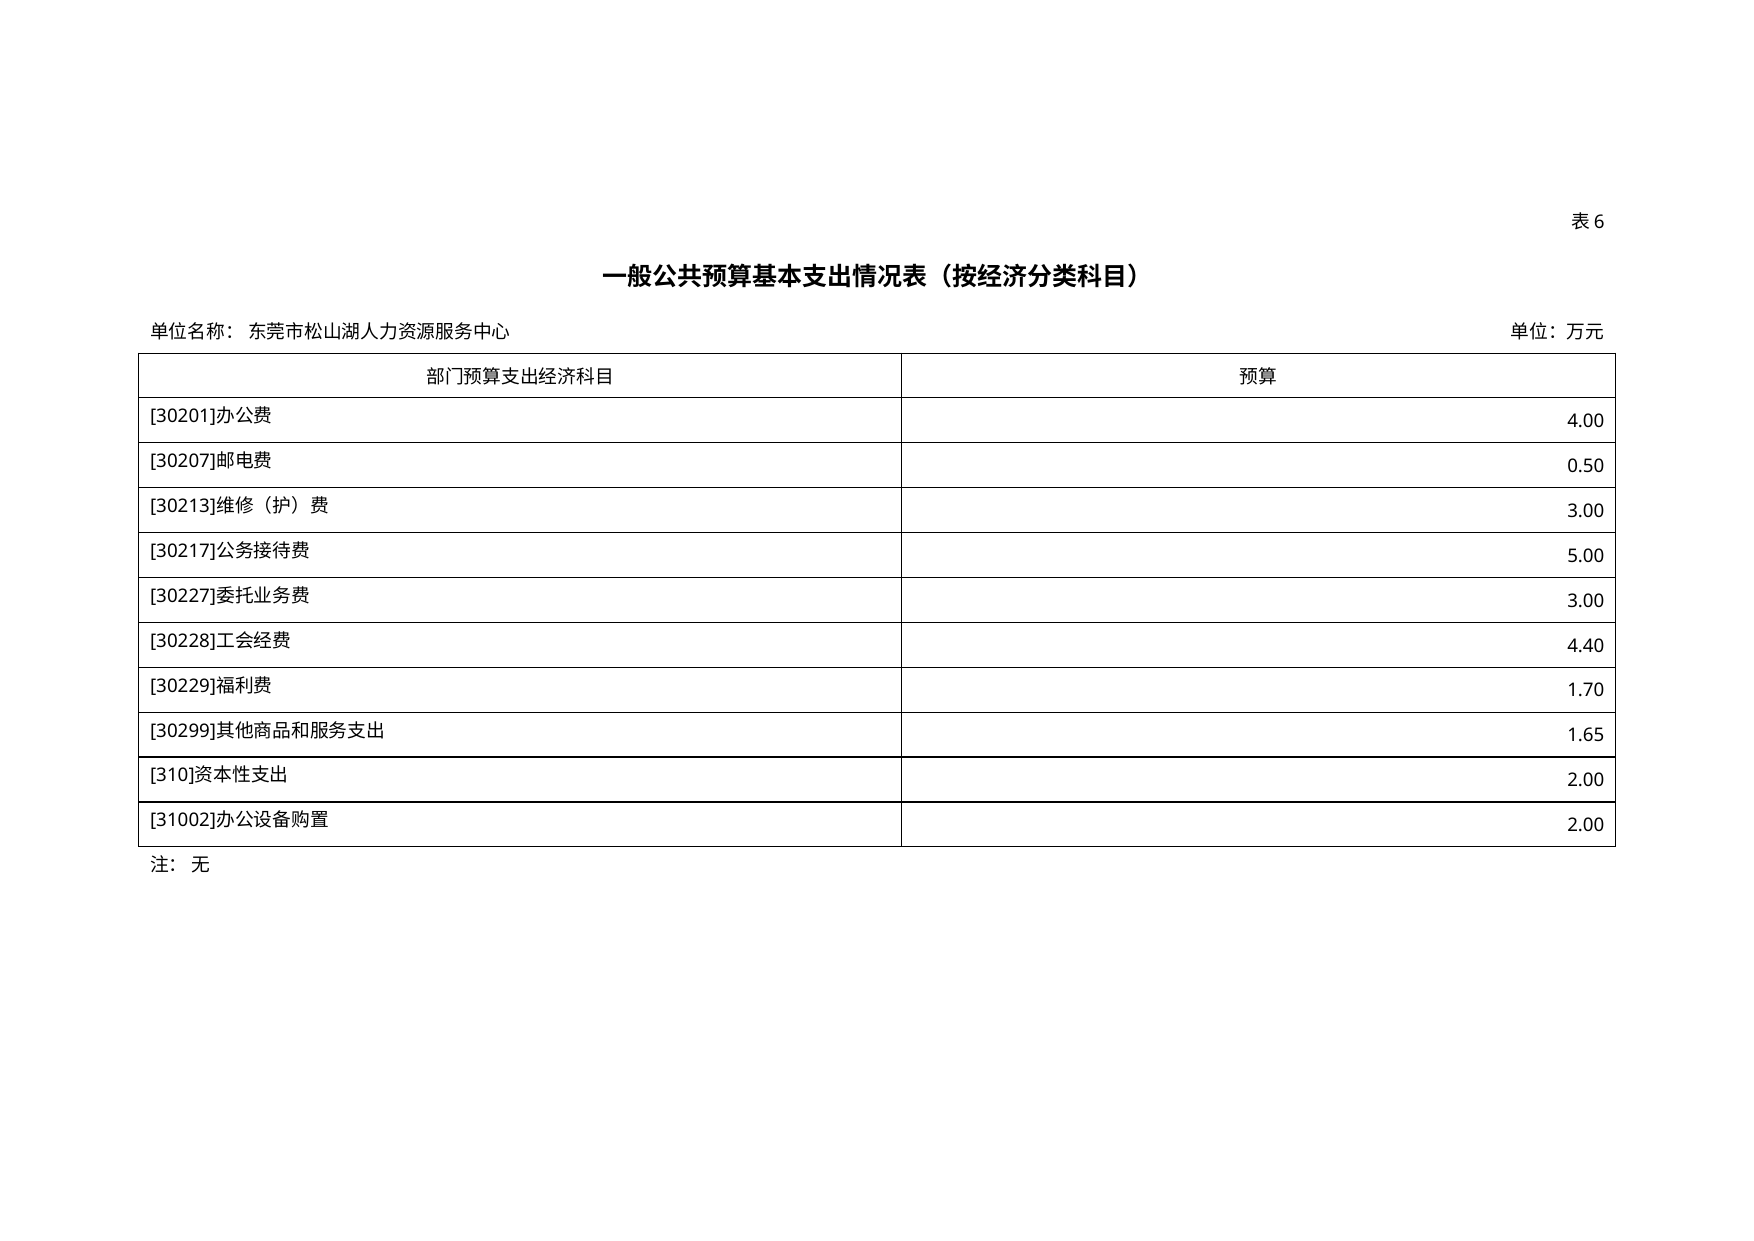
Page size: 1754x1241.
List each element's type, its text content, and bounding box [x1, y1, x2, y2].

table_cell 2.00 [902, 758, 1615, 801]
table_cell [30201]办公费 [139, 398, 901, 442]
table_cell 4.40 [902, 623, 1615, 667]
table_cell 单位：万元 [901, 308, 1615, 352]
table_cell 预算 [902, 354, 1615, 397]
table_cell 2.00 [902, 803, 1615, 846]
text 注： 无 [150, 847, 1604, 880]
table_cell 1.65 [902, 713, 1615, 756]
table_cell [30299]其他商品和服务支出 [139, 713, 901, 756]
table_cell 3.00 [902, 578, 1615, 622]
table_cell [30217]公务接待费 [139, 533, 901, 577]
table_cell 单位名称： 东莞市松山湖人力资源服务中心 [139, 308, 901, 352]
table_header 表6 [139, 198, 1615, 242]
table_cell [310]资本性支出 [139, 758, 901, 801]
table_cell 4.00 [902, 398, 1615, 442]
table_cell 5.00 [902, 533, 1615, 577]
table_cell 3.00 [902, 488, 1615, 532]
table_cell 一般公共预算基本支出情况表（按经济分类科目） [139, 243, 1615, 307]
table_cell [30228]工会经费 [139, 623, 901, 667]
table_cell 部门预算支出经济科目 [139, 354, 901, 397]
table_cell 0.50 [902, 443, 1615, 487]
table_cell [30227]委托业务费 [139, 578, 901, 622]
table_cell [30213]维修（护）费 [139, 488, 901, 532]
table_cell [31002]办公设备购置 [139, 803, 901, 846]
table_cell [30229]福利费 [139, 668, 901, 712]
table_cell [30207]邮电费 [139, 443, 901, 487]
table_cell 1.70 [902, 668, 1615, 712]
